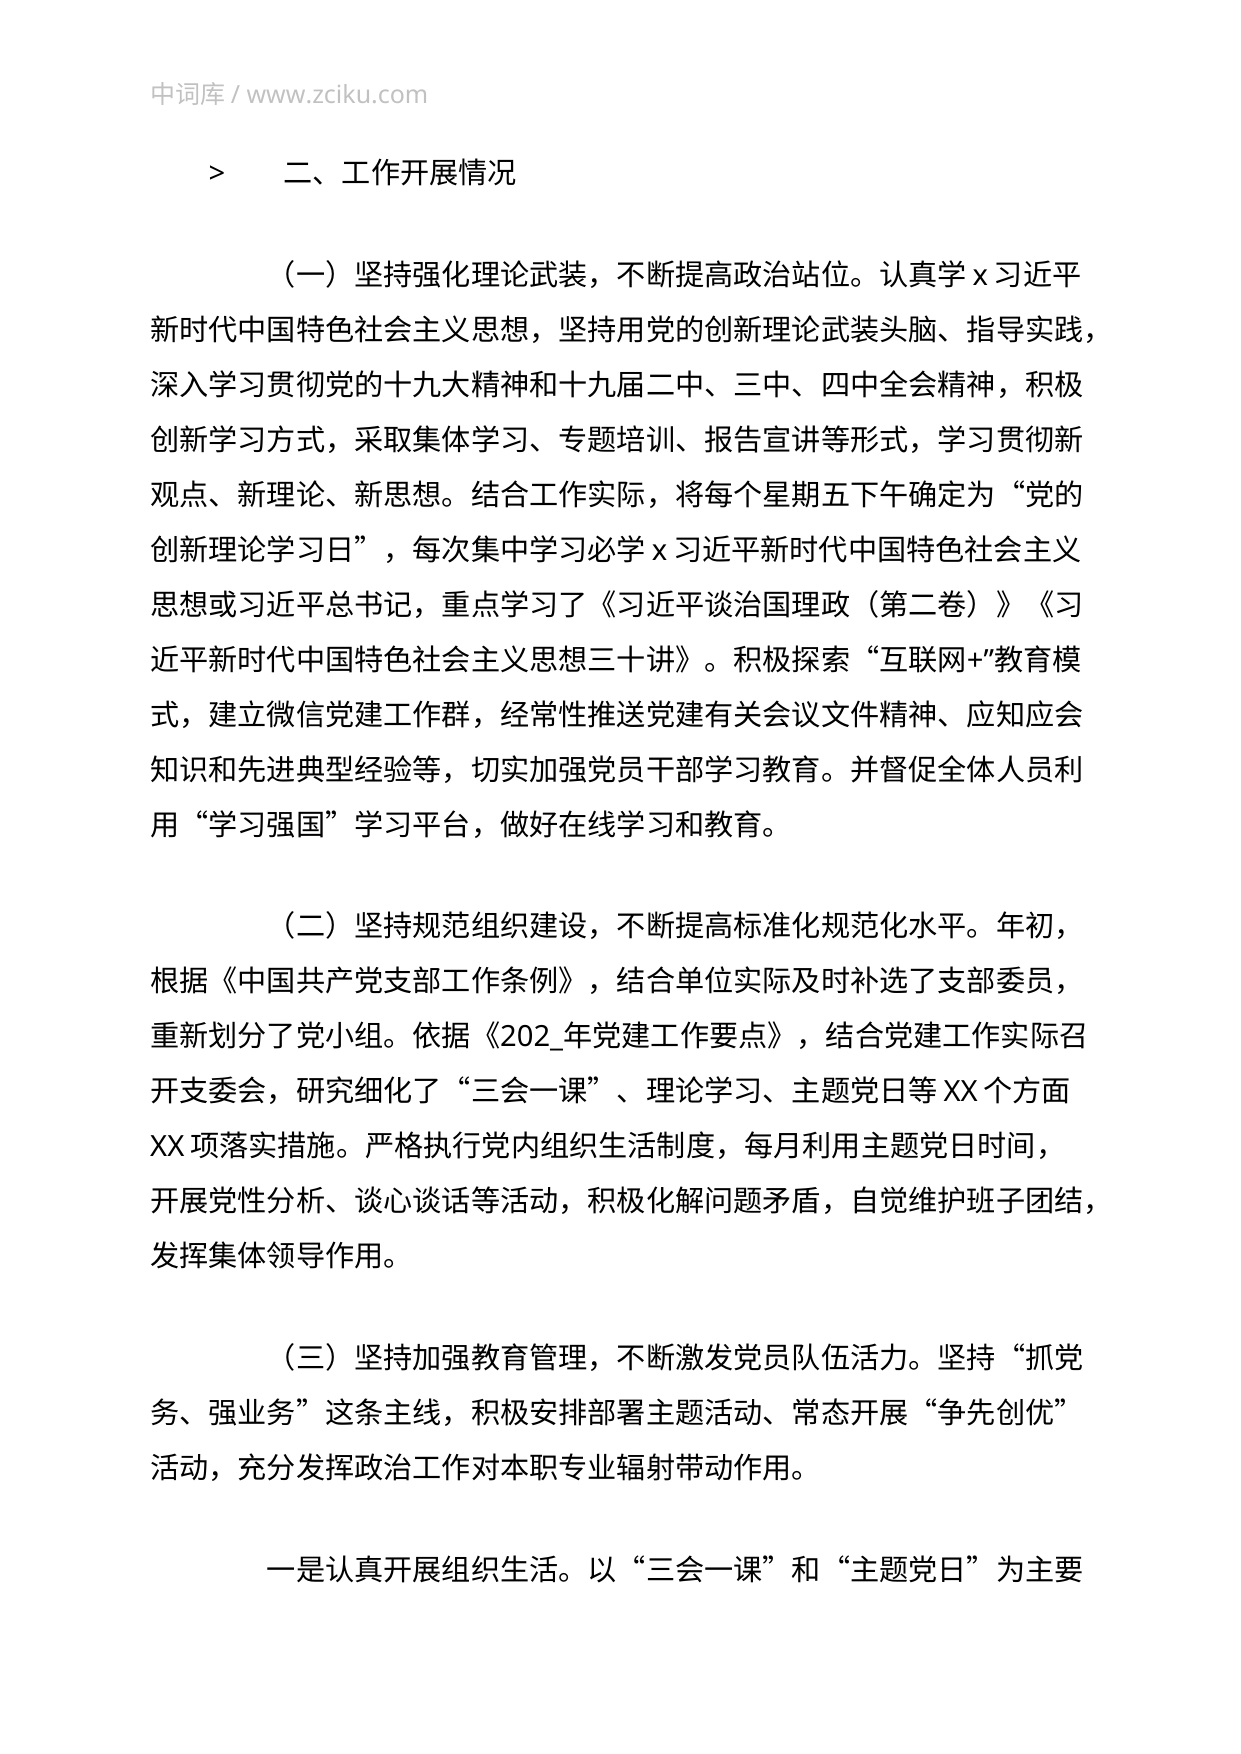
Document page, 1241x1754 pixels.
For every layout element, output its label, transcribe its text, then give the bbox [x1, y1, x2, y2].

text （三）坚持加强教育管理，不断激发党员队伍活力。坚持“抓党务、强业务”这条主线，积极安排部署主题活动、常态开展“争先创优”活动，充分发挥政治工作对本职专业辐射带动作用。 [150, 1334, 1090, 1487]
text （二）坚持规范组织建设，不断提高标准化规范化水平。年初，根据《中国共产党支部工作条例》，结合单位实际及时补选了支部委员，重新划分了党小组。依据《202_年党建工作要点》，结合党建工作实际召开支委会，研究细化了“三会一课”、理论学习、主题党日等XX个方面XX项落实措施。严格执行党内组织生活制度，每月利用主题党日时间，开展党性分析、谈心谈话等活动，积极化解问题矛盾，自觉维护班子团结，发挥集体领导作用。 [150, 903, 1090, 1275]
text （一）坚持强化理论武装，不断提高政治站位。认真学x习近平新时代中国特色社会主义思想，坚持用党的创新理论武装头脑、指导实践，深入学习贯彻党的十九大精神和十九届二中、三中、四中全会精神，积极创新学习方式，采取集体学习、专题培训、报告宣讲等形式，学习贯彻新观点、新理论、新思想。结合工作实际，将每个星期五下午确定为“党的创新理论学习日”，每次集中学习必学x习近平新时代中国特色社会主义思想或习近平总书记，重点学习了《习近平谈治国理政（第二卷）》《习近平新时代中国特色社会主义思想三十讲》。积极探索“互联网+”教育模式，建立微信党建工作群，经常性推送党建有关会议文件精神、应知应会知识和先进典型经验等，切实加强党员干部学习教育。并督促全体人员利用“学习强国”学习平台，做好在线学习和教育。 [150, 252, 1090, 843]
text > 二、工作开展情况 [150, 150, 1090, 192]
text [150, 1546, 1090, 1588]
